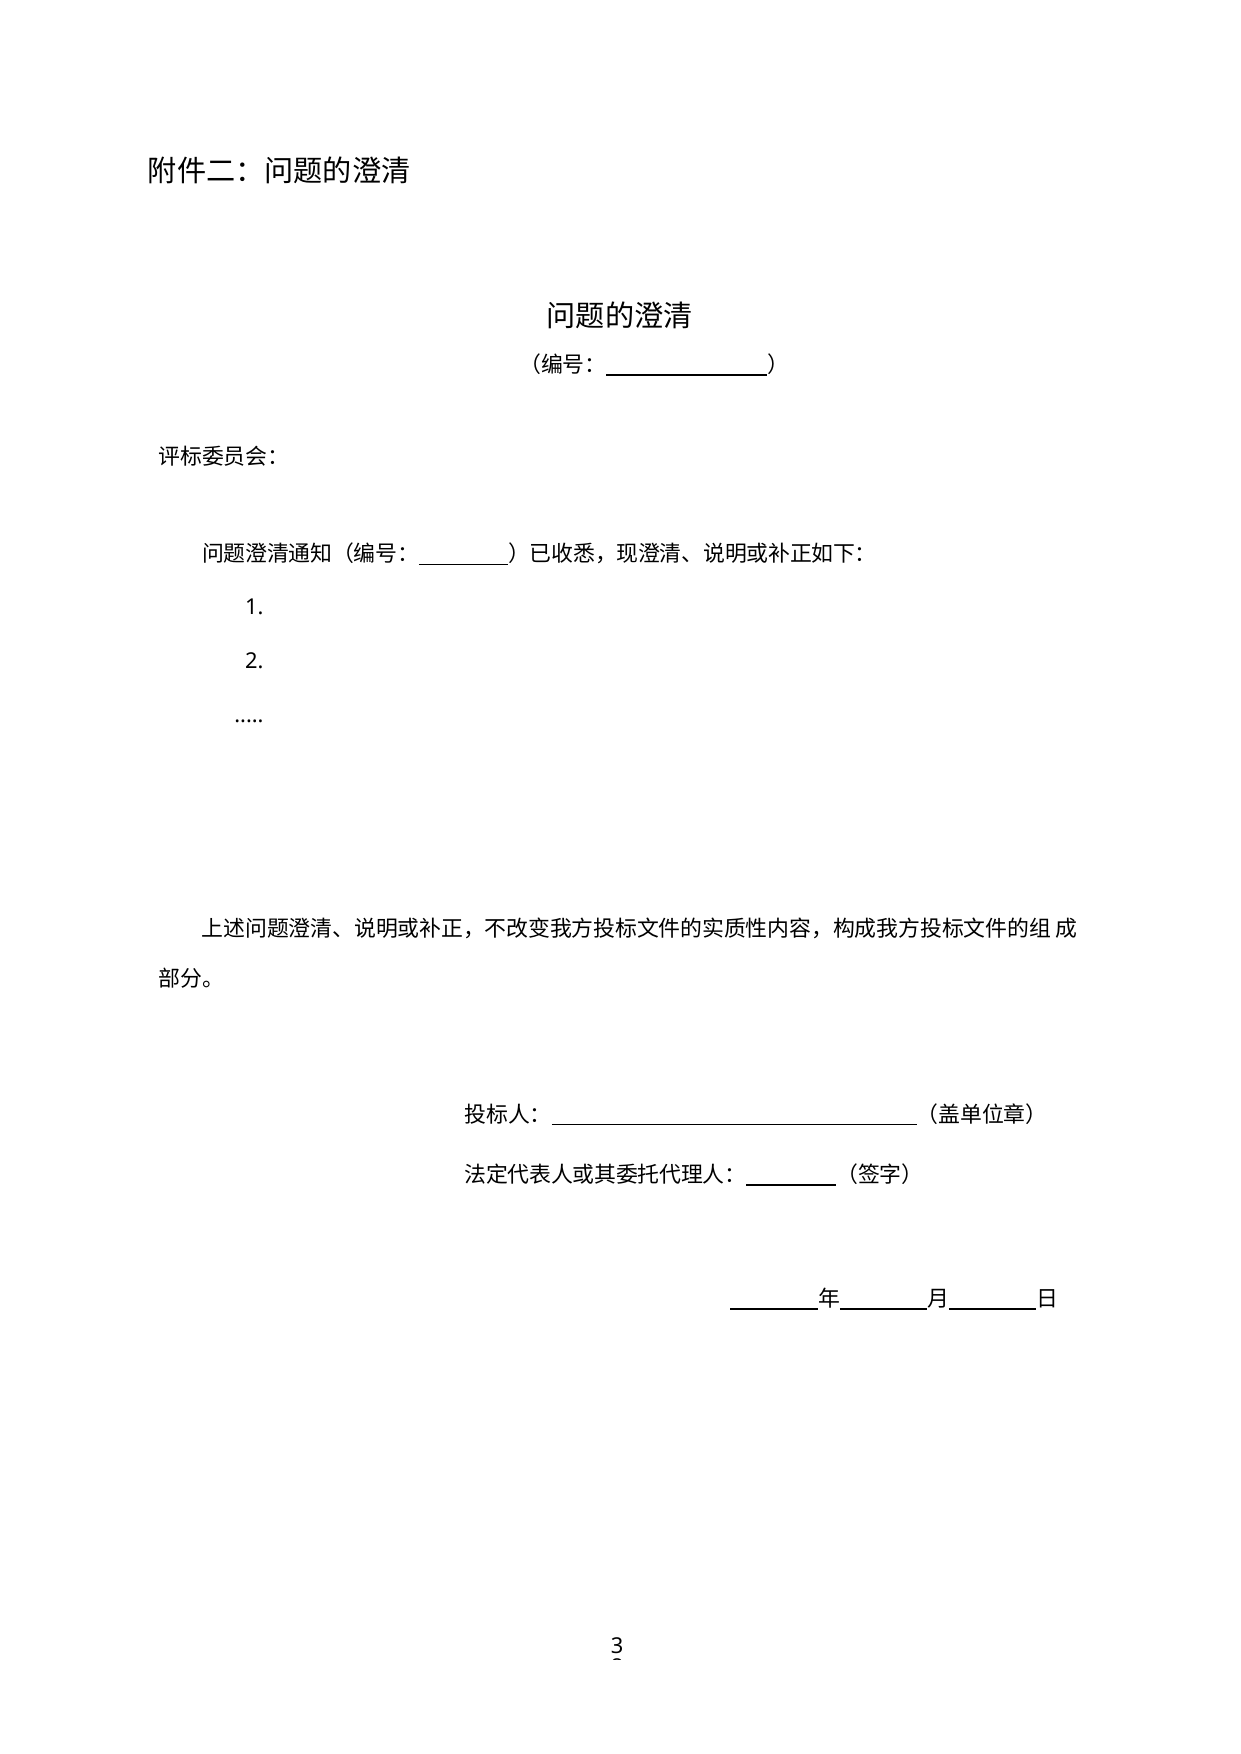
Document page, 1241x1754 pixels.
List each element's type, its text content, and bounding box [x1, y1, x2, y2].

text ..... [148, 699, 350, 729]
subtitle 附件二：问题的澄清 [148, 148, 1093, 190]
text 1. [148, 591, 361, 621]
text （编号： ） [519, 347, 1081, 378]
text 年 月 日 [730, 1281, 1093, 1313]
text 问题的澄清 [148, 293, 1091, 335]
text 上述问题澄清、说明或补正，不改变我方投标文件的实质性内容，构成我方投标文件的组 成部分。 [158, 911, 1081, 993]
text 问题澄清通知（编号： ）已收悉，现澄清、说明或补正如下： [202, 536, 1081, 568]
text 评标委员会： [158, 439, 1081, 471]
text 2. [148, 645, 361, 675]
text 投标人： （盖单位章） [464, 1097, 1081, 1128]
text 法定代表人或其委托代理人： （签字） [464, 1157, 1081, 1189]
